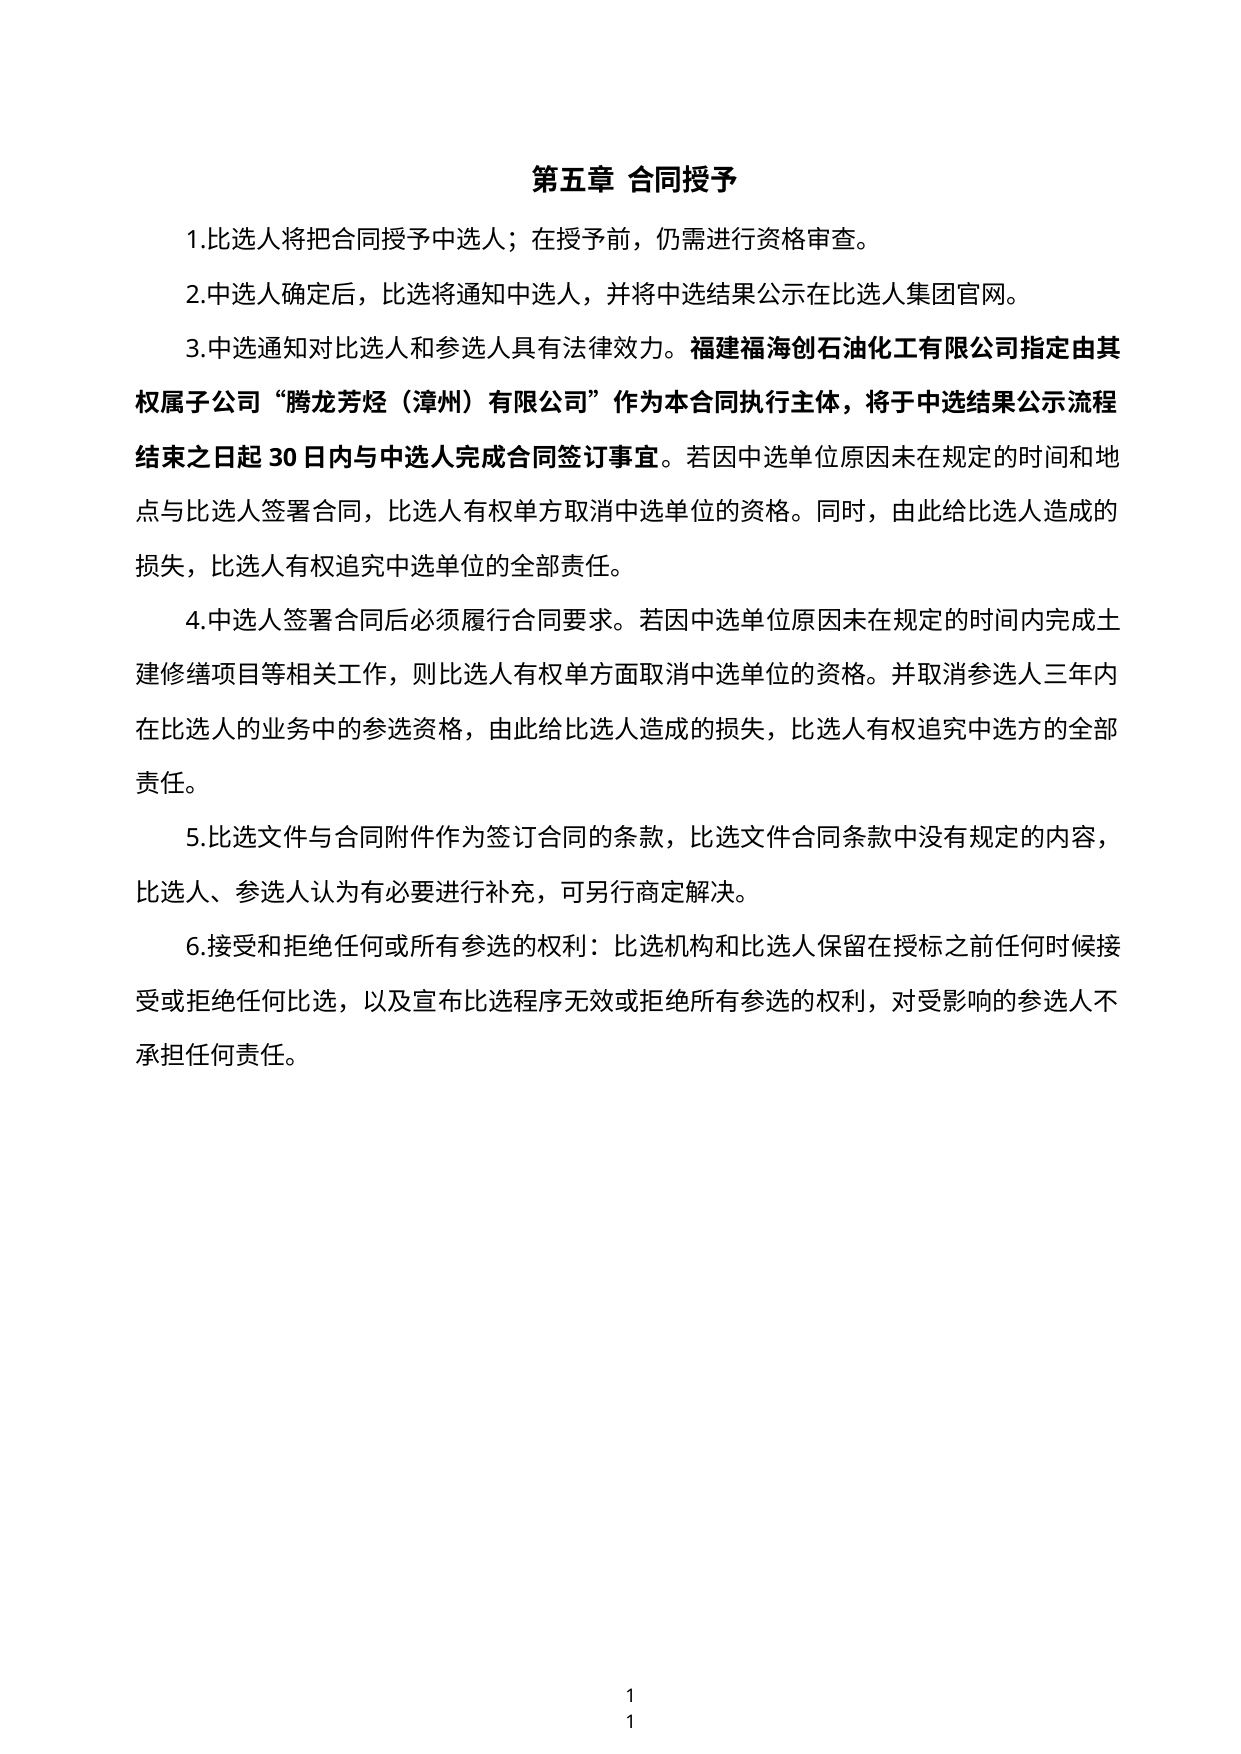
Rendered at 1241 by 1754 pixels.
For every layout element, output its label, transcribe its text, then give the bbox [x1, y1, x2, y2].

text 3.中选通知对比选人和参选人具有法律效力。福建福海创石油化工有限公司指定由其权属子公司“腾龙芳烃（漳州）有限公司”作为本合同执行主体，将于中选结果公示流程结束之日起30日内与中选人完成合同签订事宜。若因中选单位原因未在规定的时间和地点与比选人签署合同，比选人有权单方取消中选单位的资格。同时，由此给比选人造成的损失，比选人有权追究中选单位的全部责任。 [135, 328, 1121, 582]
text 6.接受和拒绝任何或所有参选的权利：比选机构和比选人保留在授标之前任何时候接受或拒绝任何比选，以及宣布比选程序无效或拒绝所有参选的权利，对受影响的参选人不承担任何责任。 [135, 927, 1121, 1072]
text 1.比选人将把合同授予中选人；在授予前，仍需进行资格审查。 [135, 220, 1121, 256]
text 第五章 合同授予 [135, 156, 1134, 198]
text 2.中选人确定后，比选将通知中选人，并将中选结果公示在比选人集团官网。 [135, 274, 1121, 310]
text 5.比选文件与合同附件作为签订合同的条款，比选文件合同条款中没有规定的内容， 比选人、参选人认为有必要进行补充，可另行商定解决。 [135, 818, 1121, 908]
text 4.中选人签署合同后必须履行合同要求。若因中选单位原因未在规定的时间内完成土建修缮项目等相关工作，则比选人有权单方面取消中选单位的资格。并取消参选人三年内在比选人的业务中的参选资格，由此给比选人造成的损失，比选人有权追究中选方的全部责任。 [135, 600, 1121, 800]
